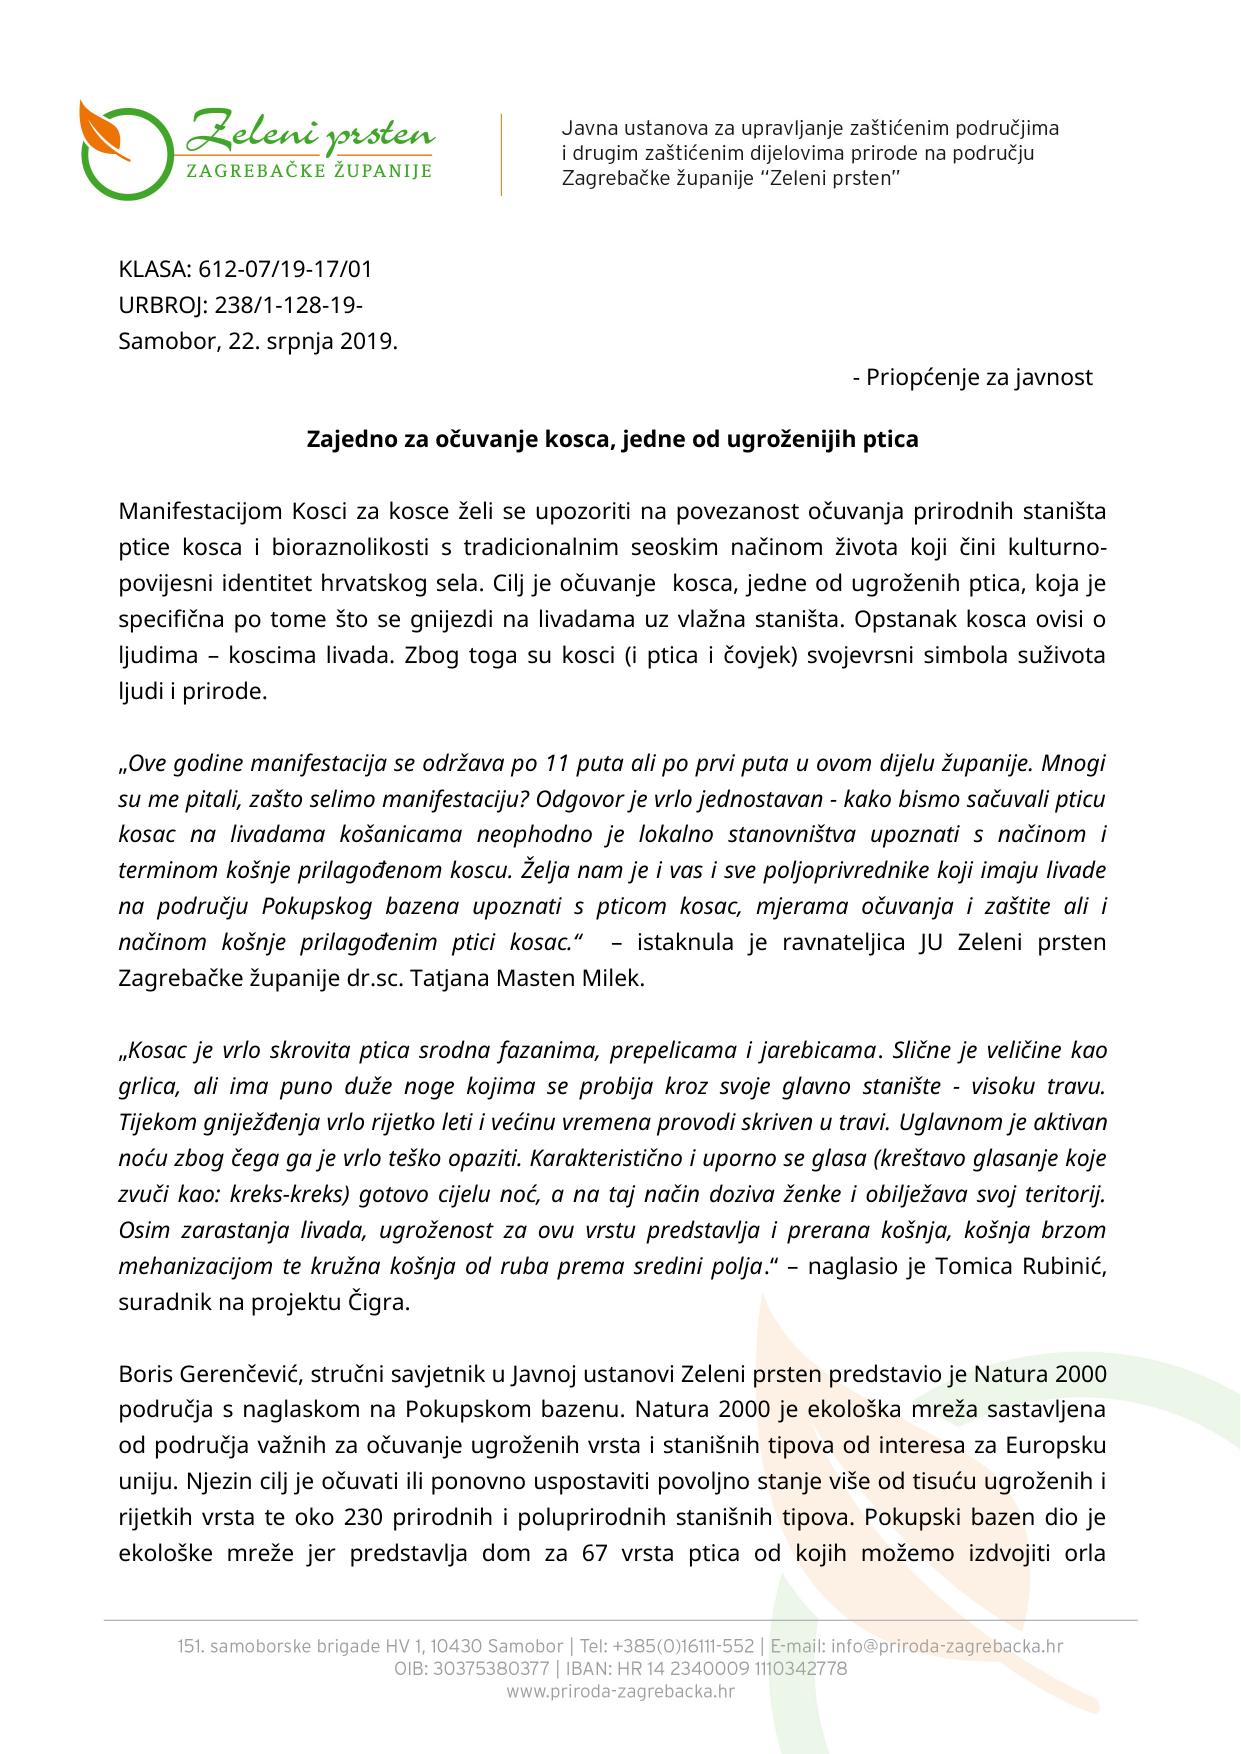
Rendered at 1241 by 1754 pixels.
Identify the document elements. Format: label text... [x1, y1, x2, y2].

text - Priopćenje za javnost [133, 361, 1093, 392]
picture [0, 1284, 1241, 1754]
text „Ove godine manifestacija se održava po 11 puta ali po prvi puta u ovom dijelu županije. Mnogi su me pitali, zašto selimo manifestaciju? Odgovor je vrlo jednostavan - kako bismo sačuvali pticu kosac na livadama košanicama neophodno je lokalno stanovništva upoznati s načinom i terminom košnje prilagođenom koscu. Želja nam je i vas i sve poljoprivrednike koji imaju livade na području Pokupskog bazena upoznati s pticom kosac, mjerama očuvanja i zaštite ali i načinom košnje prilagođenim ptici kosac.“ – istaknula je ravnateljica JU Zeleni prsten Zagrebačke županije dr.sc. Tatjana Masten Milek. [118, 747, 1108, 993]
text „Kosac je vrlo skrovita ptica srodna fazanima, prepelicama i jarebicama. Slične je veličine kao grlica, ali ima puno duže noge kojima se probija kroz svoje glavno stanište - visoku travu. Tijekom gniježđenja vrlo rijetko leti i većinu vremena provodi skriven u travi. Uglavnom je aktivan noću zbog čega ga je vrlo teško opaziti. Karakteristično i uporno se glasa (kreštavo glasanje koje zvuči kao: kreks-kreks) gotovo cijelu noć, a na taj način doziva ženke i obilježava svoj teritorij. Osim zarastanja livada, ugroženost za ovu vrstu predstavlja i prerana košnja, košnja brzom mehanizacijom te kružna košnja od ruba prema sredini polja.“ – naglasio je Tomica Rubinić, suradnik na projektu Čigra. [118, 1034, 1108, 1317]
text Samobor, 22. srpnja 2019. [27, 325, 1108, 356]
text Manifestacijom Kosci za kosce želi se upozoriti na povezanost očuvanja prirodnih staništa ptice kosca i bioraznolikosti s tradicionalnim seoskim načinom života koji čini kulturno-povijesni identitet hrvatskog sela. Cilj je očuvanje kosca, jedne od ugroženih ptica, koja je specifična po tome što se gnijezdi na livadama uz vlažna staništa. Opstanak kosca ovisi o ljudima – koscima livada. Zbog toga su kosci (i ptica i čovjek) svojevrsni simbola suživota ljudi i prirode. [118, 495, 1108, 706]
text KLASA: 612-07/19-17/01 [118, 253, 1108, 284]
picture [0, 0, 1193, 255]
text URBROJ: 238/1-128-19- [27, 289, 1108, 320]
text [118, 1357, 1108, 1568]
text Zajedno za očuvanje kosca, jedne od ugroženijih ptica [118, 423, 1108, 454]
